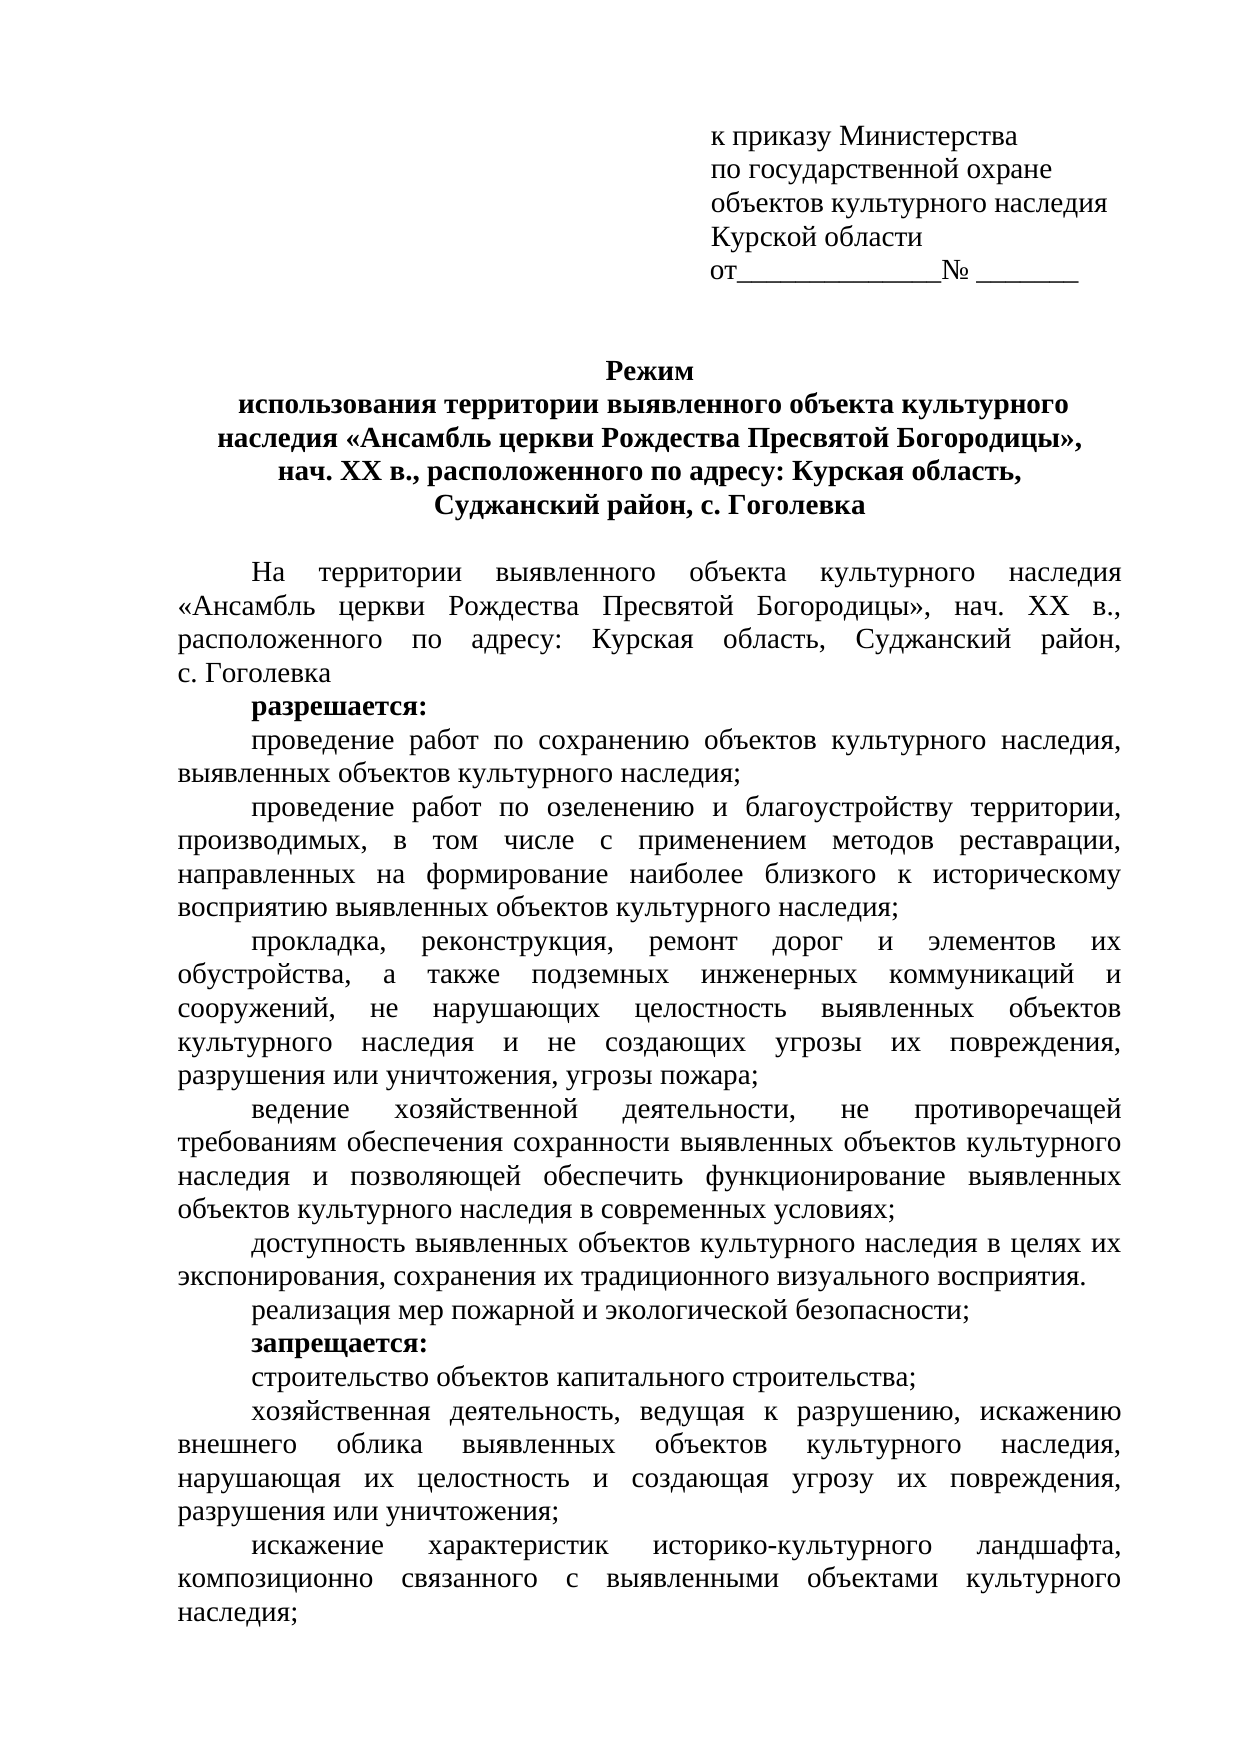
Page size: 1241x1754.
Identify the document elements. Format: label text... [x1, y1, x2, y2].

text строительство объектов капитального строительства; [177, 1359, 1122, 1393]
text хозяйственная деятельность, ведущая к разрушению, искажению внешнего облика выявленных объектов культурного наследия, нарушающая их целостность и создающая угрозу их повреждения, разрушения или уничтожения; [177, 1393, 1122, 1527]
text от______________№ _______ [177, 252, 1122, 286]
text использования территории выявленного объекта культурного наследия «Ансамбль церкви Рождества Пресвятой Богородицы», нач. ХХ в., расположенного по адресу: Курская область, Суджанский район, с. Гоголевка [177, 386, 1122, 521]
text прокладка, реконструкция, ремонт дорог и элементов их обустройства, а также подземных инженерных коммуникаций и сооружений, не нарушающих целостность выявленных объектов культурного наследия и не создающих угрозы их повреждения, разрушения или уничтожения, угрозы пожара; [177, 923, 1122, 1091]
text проведение работ по сохранению объектов культурного наследия, выявленных объектов культурного наследия; [177, 722, 1122, 789]
text ведение хозяйственной деятельности, не противоречащей требованиям обеспечения сохранности выявленных объектов культурного наследия и позволяющей обеспечить функционирование выявленных объектов культурного наследия в современных условиях; [177, 1091, 1122, 1225]
text разрешается: [177, 688, 1122, 722]
text доступность выявленных объектов культурного наследия в целях их экспонирования, сохранения их традиционного визуального восприятия. [177, 1225, 1122, 1292]
text реализация мер пожарной и экологической безопасности; [177, 1292, 1122, 1326]
text запрещается: [177, 1326, 1122, 1359]
text На территории выявленного объекта культурного наследия «Ансамбль церкви Рождества Пресвятой Богородицы», нач. ХХ в., расположенного по адресу: Курская область, Суджанский район, с. Гоголевка [177, 554, 1122, 688]
text искажение характеристик историко-культурного ландшафта, композиционно связанного с выявленными объектами культурного наследия; [177, 1527, 1122, 1627]
text проведение работ по озеленению и благоустройству территории, производимых, в том числе с применением методов реставрации, направленных на формирование наиболее близкого к историческому восприятию выявленных объектов культурного наследия; [177, 789, 1122, 923]
text Режим [177, 353, 1122, 386]
